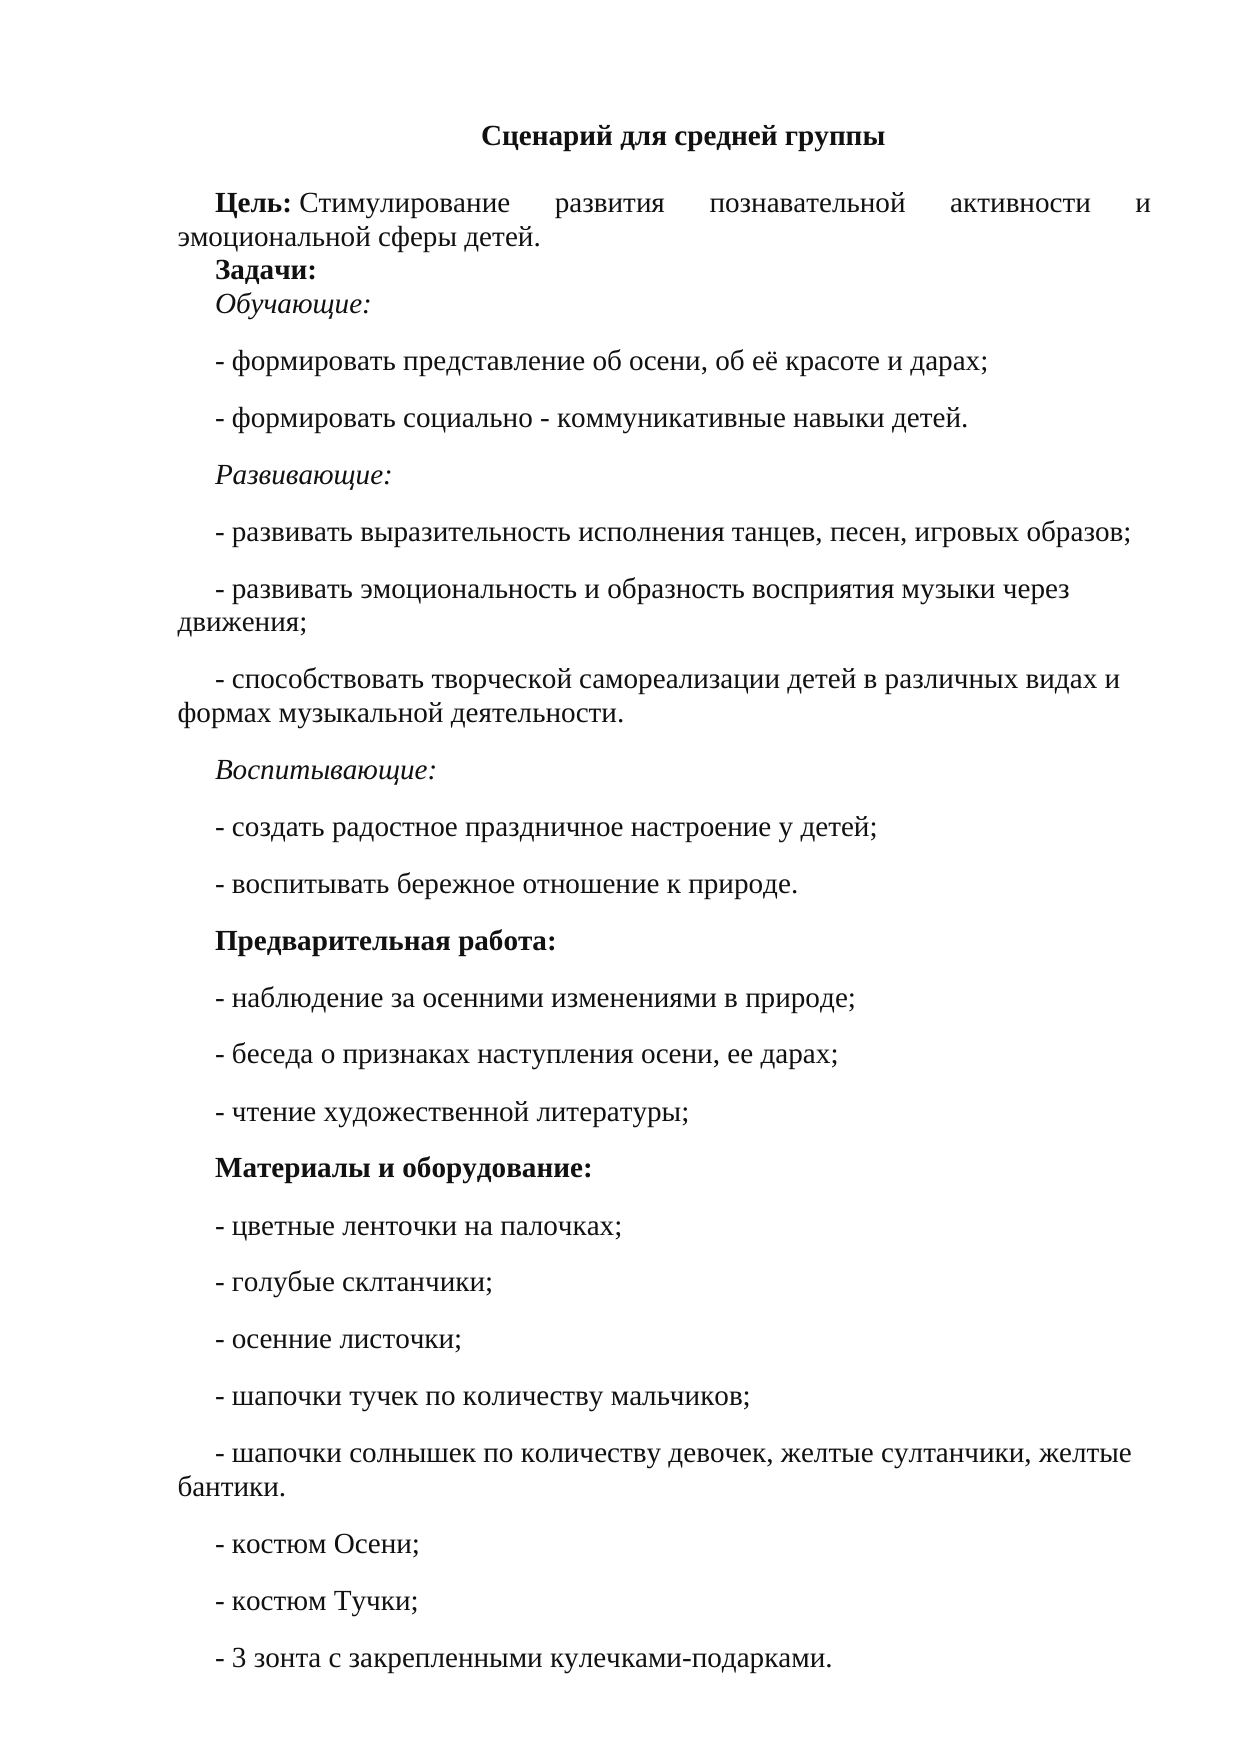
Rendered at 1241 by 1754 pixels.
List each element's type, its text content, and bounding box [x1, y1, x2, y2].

text - шапочки тучек по количеству мальчиков; [177, 1378, 1152, 1412]
text - цветные ленточки на палочках; [177, 1208, 1152, 1241]
text Задачи: [177, 252, 1152, 286]
text Обучающие: [177, 286, 1152, 319]
text - развивать выразительность исполнения танцев, песен, игровых образов; [177, 514, 1152, 547]
text - шапочки солнышек по количеству девочек, желтые султанчики, желтые бантики. [177, 1436, 1152, 1503]
text - создать радостное праздничное настроение у детей; [177, 809, 1152, 842]
text Предварительная работа: [177, 923, 1152, 956]
text - осенние листочки; [177, 1322, 1152, 1355]
text Развивающие: [177, 457, 1152, 490]
text - голубые склтанчики; [177, 1264, 1152, 1298]
text - чтение художественной литературы; [177, 1094, 1152, 1127]
text - костюм Осени; [177, 1526, 1152, 1559]
text - беседа о признаках наступления осени, ее дарах; [177, 1037, 1152, 1070]
text - костюм Тучки; [177, 1583, 1152, 1617]
text Цель: Стимулирование развития познавательной активности и эмоциональной сферы детей. [177, 185, 1152, 252]
text - наблюдение за осенними изменениями в природе; [177, 980, 1152, 1013]
text - формировать социально - коммуникативные навыки детей. [177, 400, 1152, 433]
text Воспитывающие: [177, 752, 1152, 785]
text Материалы и оборудование: [177, 1151, 1152, 1184]
text - развивать эмоциональность и образность восприятия музыки через движения; [177, 571, 1152, 638]
text - воспитывать бережное отношение к природе. [177, 866, 1152, 899]
text Сценарий для средней группы [177, 118, 1152, 152]
text - способствовать творческой самореализации детей в различных видах и формах музыкальной деятельности. [177, 661, 1152, 728]
text - формировать представление об осени, об её красоте и дарах; [177, 343, 1152, 376]
text - 3 зонта с закрепленными кулечками-подарками. [177, 1640, 1152, 1673]
